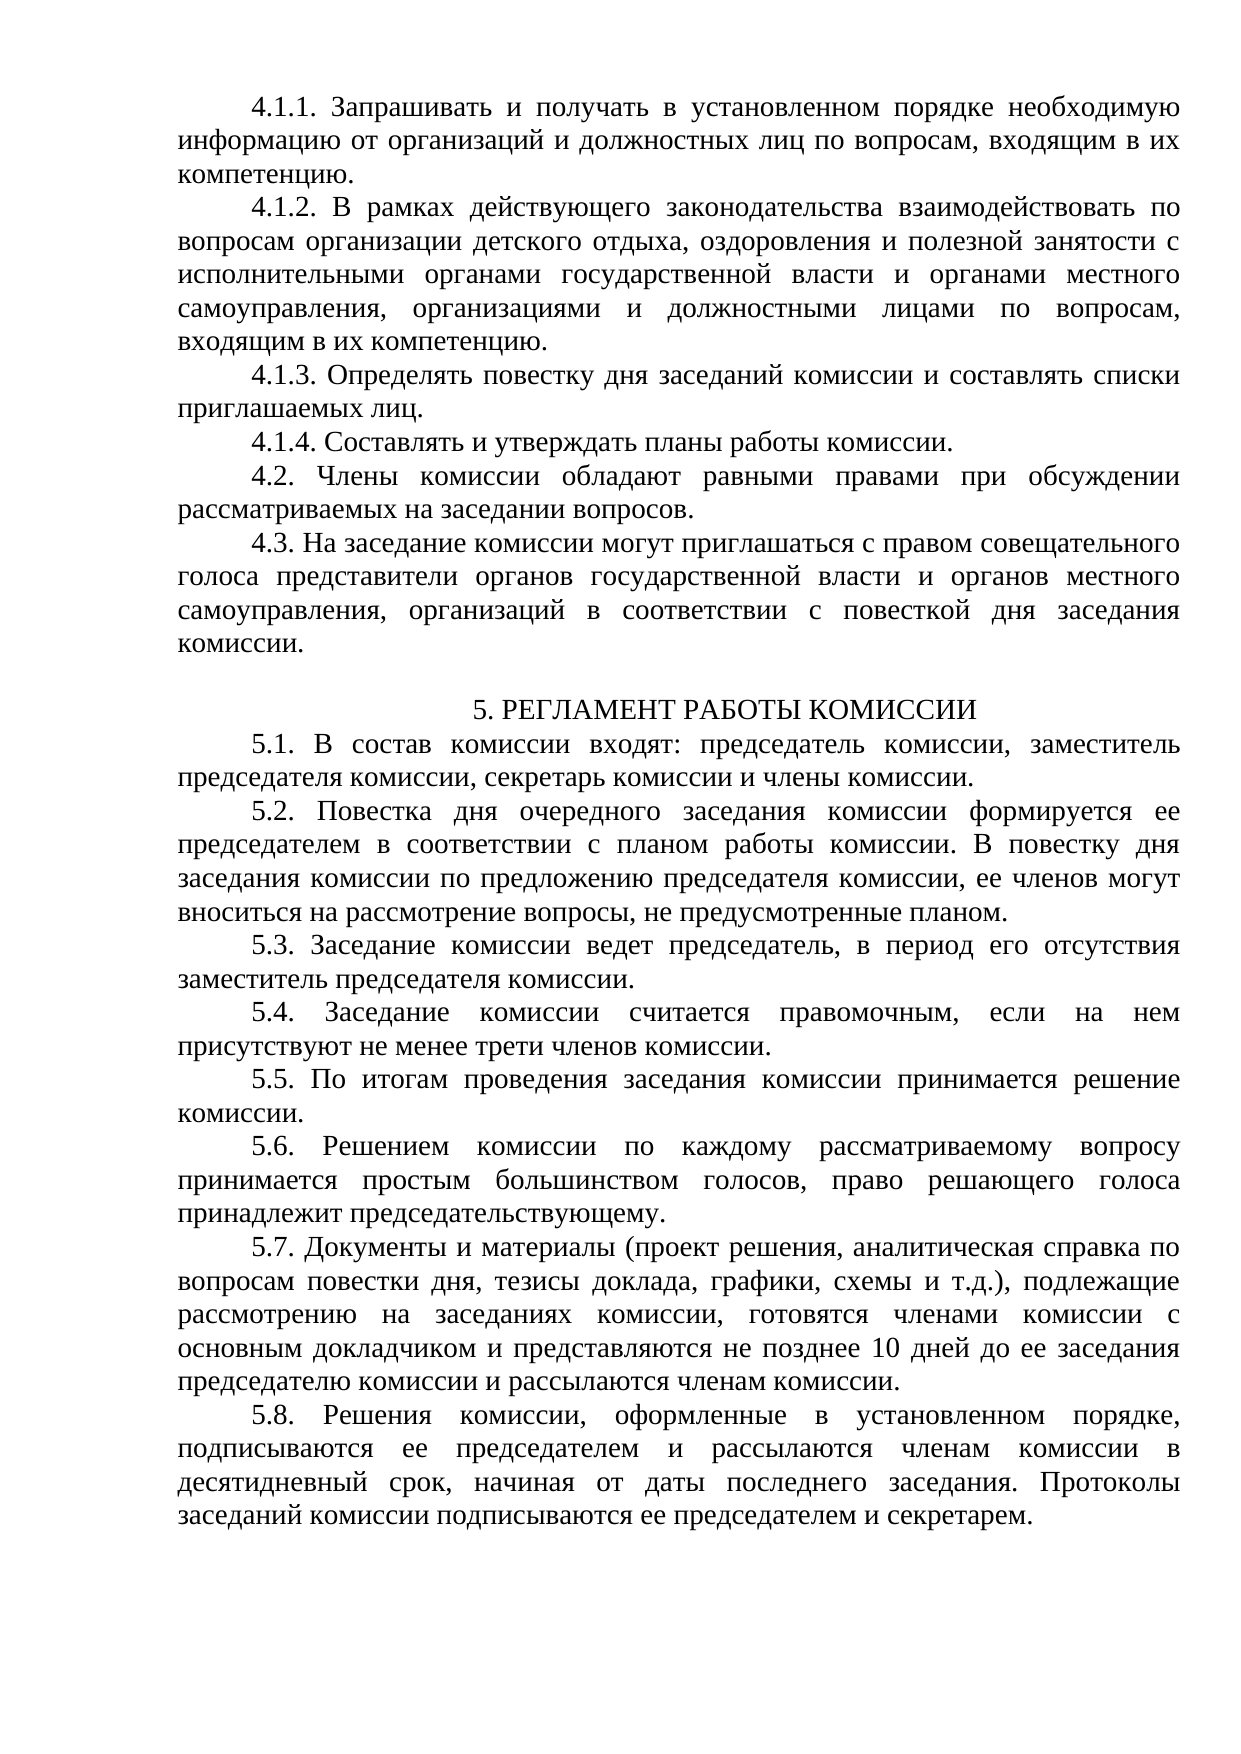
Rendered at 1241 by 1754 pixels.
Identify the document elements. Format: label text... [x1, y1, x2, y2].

text 4.1.2. В рамках действующего законодательства взаимодействовать по вопросам организации детского отдыха, оздоровления и полезной занятости с исполнительными органами государственной власти и органами местного самоуправления, организациями и должностными лицами по вопросам, входящим в их компетенцию. [177, 189, 1181, 357]
text 4.3. На заседание комиссии могут приглашаться с правом совещательного голоса представители органов государственной власти и органов местного самоуправления, организаций в соответствии с повесткой дня заседания комиссии. [177, 525, 1181, 659]
text 5.8. Решения комиссии, оформленные в установленном порядке, подписываются ее председателем и рассылаются членам комиссии в десятидневный срок, начиная от даты последнего заседания. Протоколы заседаний комиссии подписываются ее председателем и секретарем. [177, 1397, 1181, 1531]
text 5.4. Заседание комиссии считается правомочным, если на нем присутствуют не менее трети членов комиссии. [177, 994, 1181, 1061]
text 5.6. Решением комиссии по каждому рассматриваемому вопросу принимается простым большинством голосов, право решающего голоса принадлежит председательствующему. [177, 1128, 1181, 1229]
text 4.1.3. Определять повестку дня заседаний комиссии и составлять списки приглашаемых лиц. [177, 357, 1181, 424]
text 5.3. Заседание комиссии ведет председатель, в период его отсутствия заместитель председателя комиссии. [177, 927, 1181, 994]
text 5.5. По итогам проведения заседания комиссии принимается решение комиссии. [177, 1061, 1181, 1128]
text 4.1.1. Запрашивать и получать в установленном порядке необходимую информацию от организаций и должностных лиц по вопросам, входящим в их компетенцию. [177, 89, 1181, 189]
text 5.1. В состав комиссии входят: председатель комиссии, заместитель председателя комиссии, секретарь комиссии и члены комиссии. [177, 726, 1181, 793]
text 5.7. Документы и материалы (проект решения, аналитическая справка по вопросам повестки дня, тезисы доклада, графики, схемы и т.д.), подлежащие рассмотрению на заседаниях комиссии, готовятся членами комиссии с основным докладчиком и представляются не позднее 10 дней до ее заседания председателю комиссии и рассылаются членам комиссии. [177, 1229, 1181, 1397]
text 5. РЕГЛАМЕНТ РАБОТЫ КОМИССИИ [177, 692, 1181, 726]
text 4.1.4. Составлять и утверждать планы работы комиссии. [177, 424, 1181, 458]
text 4.2. Члены комиссии обладают равными правами при обсуждении рассматриваемых на заседании вопросов. [177, 458, 1181, 525]
text 5.2. Повестка дня очередного заседания комиссии формируется ее председателем в соответствии с планом работы комиссии. В повестку дня заседания комиссии по предложению председателя комиссии, ее членов могут вноситься на рассмотрение вопросы, не предусмотренные планом. [177, 793, 1181, 927]
